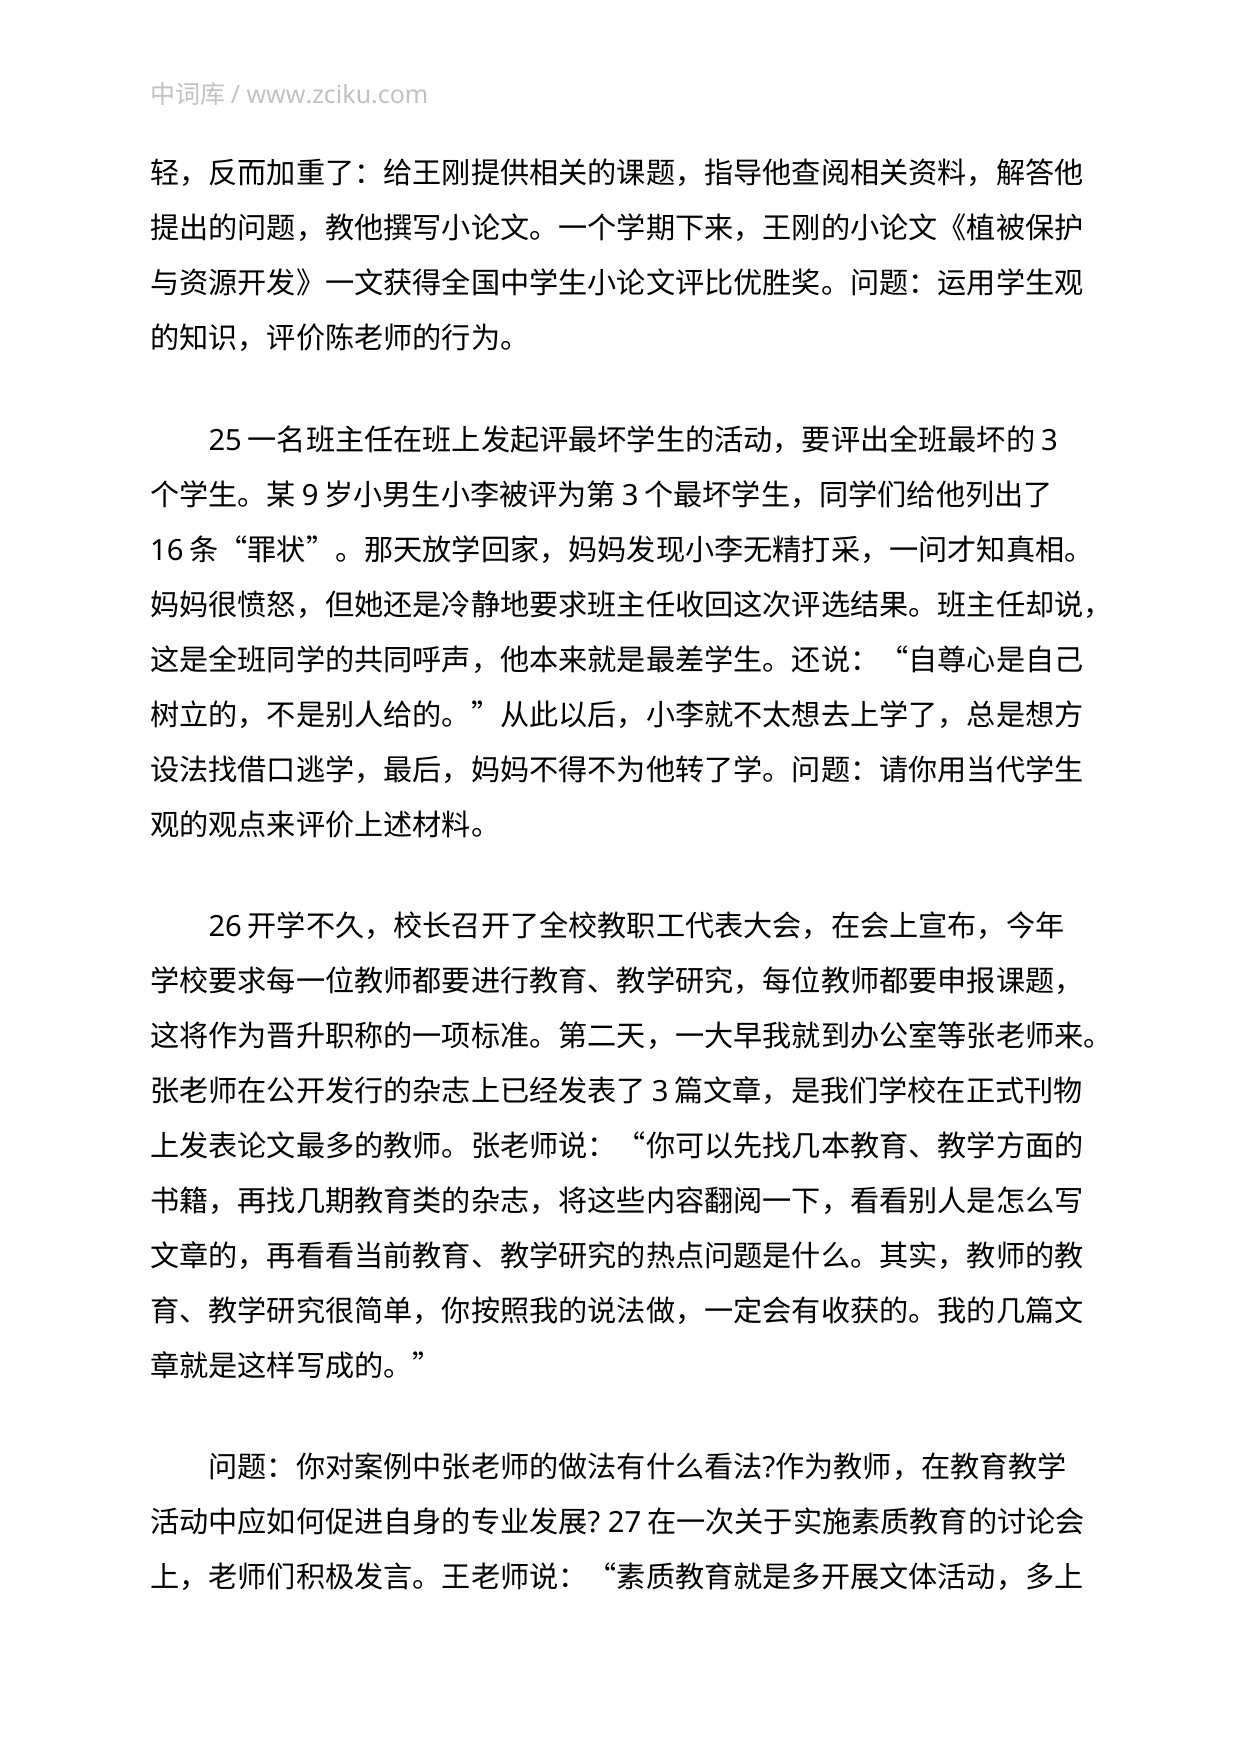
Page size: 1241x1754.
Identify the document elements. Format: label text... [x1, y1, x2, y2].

text 25一名班主任在班上发起评最坏学生的活动，要评出全班最坏的3个学生。某9岁小男生小李被评为第3个最坏学生，同学们给他列出了16条“罪状”。那天放学回家，妈妈发现小李无精打采，一问才知真相。妈妈很愤怒，但她还是冷静地要求班主任收回这次评选结果。班主任却说，这是全班同学的共同呼声，他本来就是最差学生。还说：“自尊心是自己树立的，不是别人给的。”从此以后，小李就不太想去上学了，总是想方设法找借口逃学，最后，妈妈不得不为他转了学。问题：请你用当代学生观的观点来评价上述材料。 [150, 416, 1090, 843]
text 26开学不久，校长召开了全校教职工代表大会，在会上宣布，今年学校要求每一位教师都要进行教育、教学研究，每位教师都要申报课题，这将作为晋升职称的一项标准。第二天，一大早我就到办公室等张老师来。张老师在公开发行的杂志上已经发表了3篇文章，是我们学校在正式刊物上发表论文最多的教师。张老师说：“你可以先找几本教育、教学方面的书籍，再找几期教育类的杂志，将这些内容翻阅一下，看看别人是怎么写文章的，再看看当前教育、教学研究的热点问题是什么。其实，教师的教育、教学研究很简单，你按照我的说法做，一定会有收获的。我的几篇文章就是这样写成的。” [150, 903, 1090, 1384]
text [150, 150, 1090, 357]
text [150, 1444, 1090, 1596]
